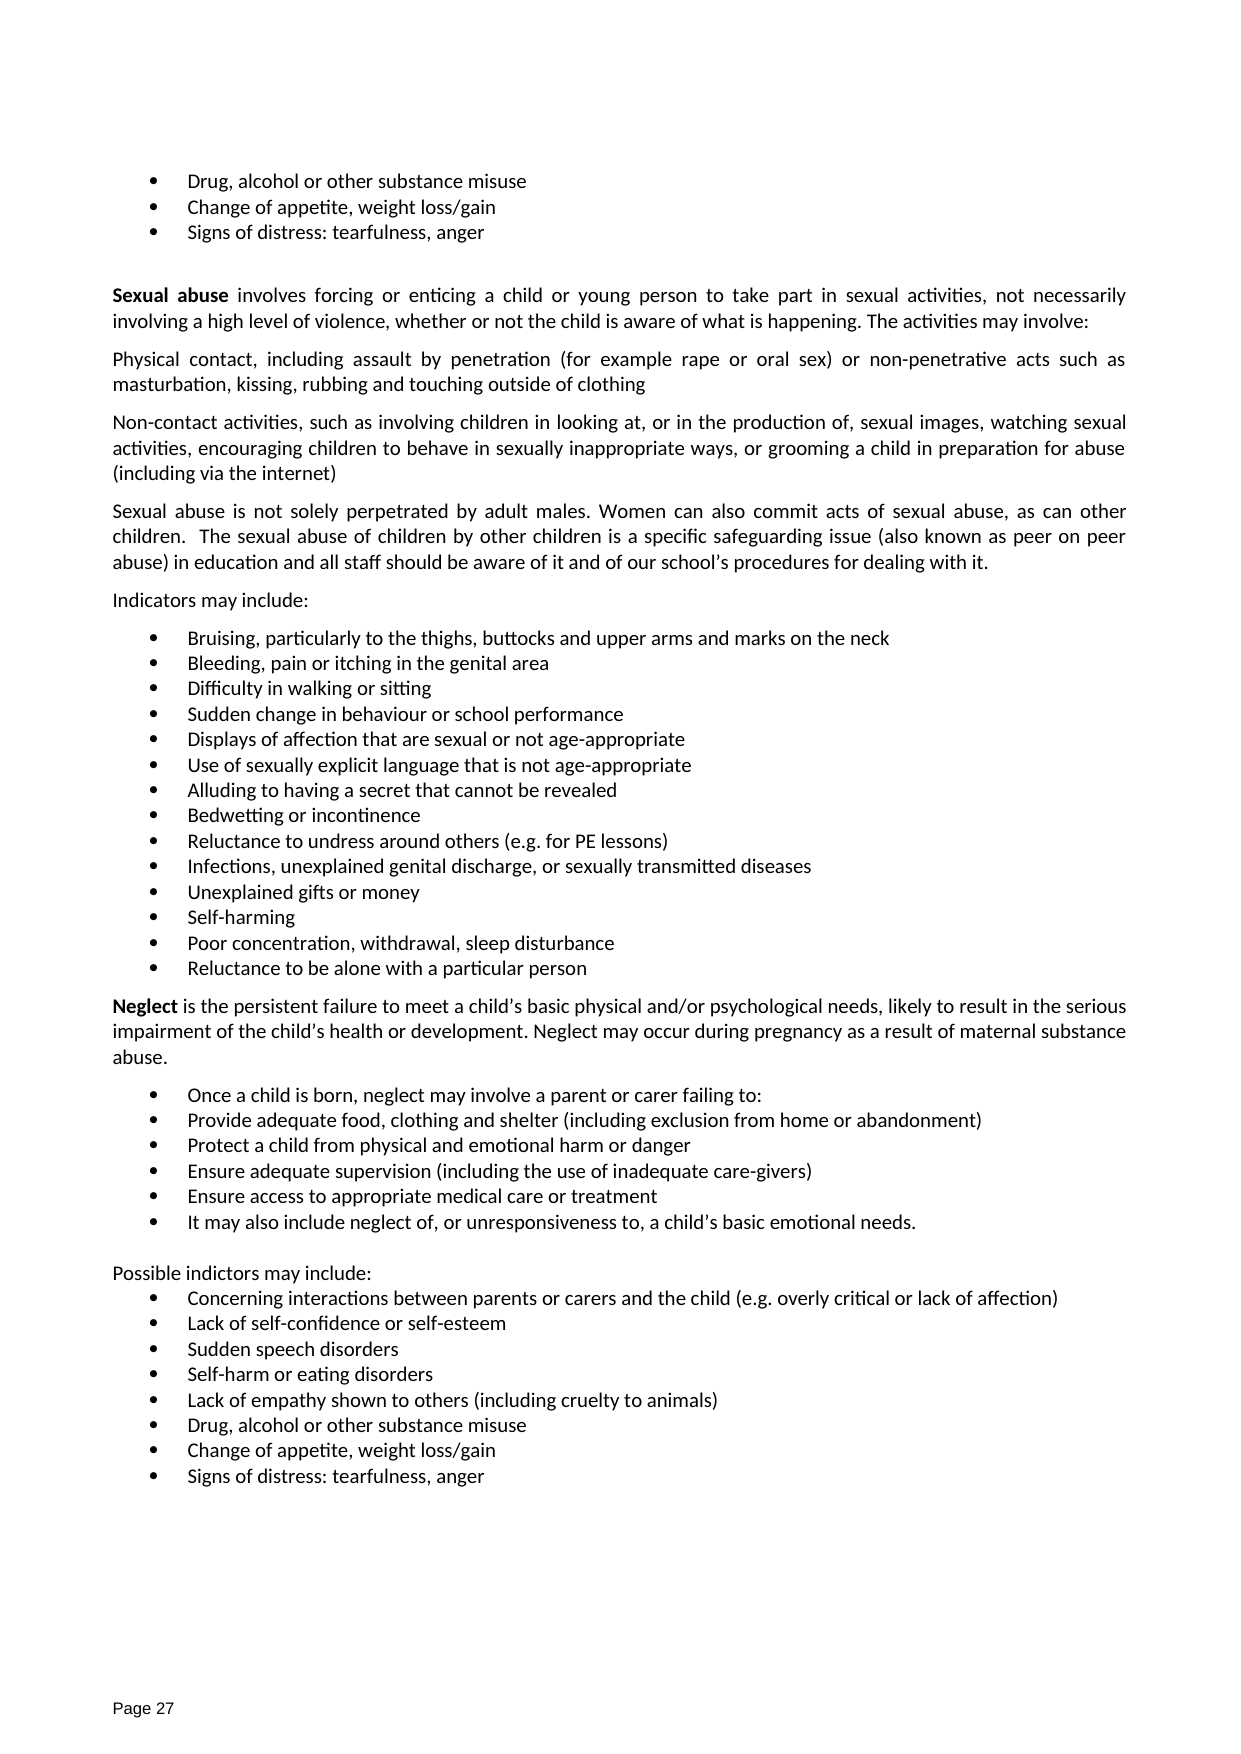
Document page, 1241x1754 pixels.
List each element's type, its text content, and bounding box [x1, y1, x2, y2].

text Indicators may include: [112, 587, 1128, 612]
list Use of sexually explicit language that is not age-appropriate [150, 752, 1128, 777]
list Self-harming [150, 904, 1128, 930]
list Infections, unexplained genital discharge, or sexually transmitted diseases [150, 853, 1128, 879]
list Unexplained gifts or money [150, 879, 1128, 904]
text Possible indictors may include: [112, 1260, 1128, 1285]
list Ensure access to appropriate medical care or treatment [150, 1183, 1128, 1209]
list Signs of distress: tearfulness, anger [150, 1463, 1128, 1488]
text Sexual abuse is not solely perpetrated by adult males. Women can also commit acts of sexual abuse, as can other children. The sexual abuse of children by other children is a specific safeguarding issue (also known as peer on peer abuse) in education and all staff should be aware of it and of our school’s procedures for dealing with it. [112, 498, 1128, 574]
list Lack of empathy shown to others (including cruelty to animals) [150, 1387, 1128, 1412]
list Ensure adequate supervision (including the use of inadequate care-givers) [150, 1158, 1128, 1183]
text Physical contact, including assault by penetration (for example rape or oral sex) or non-penetrative acts such as masturbation, kissing, rubbing and touching outside of clothing [112, 346, 1128, 397]
list Reluctance to undress around others (e.g. for PE lessons) [150, 828, 1128, 853]
list Sudden speech disorders [150, 1336, 1128, 1361]
list Concerning interactions between parents or carers and the child (e.g. overly critical or lack of affection) [150, 1285, 1128, 1311]
list Sudden change in behaviour or school performance [150, 701, 1128, 726]
list Drug, alcohol or other substance misuse [150, 1412, 1128, 1438]
list Reluctance to be alone with a particular person [150, 955, 1128, 981]
list Provide adequate food, clothing and shelter (including exclusion from home or abandonment) [150, 1107, 1128, 1133]
list Bedwetting or incontinence [150, 803, 1128, 828]
list Bruising, particularly to the thighs, buttocks and upper arms and marks on the neck [150, 625, 1128, 650]
list Poor concentration, withdrawal, sleep disturbance [150, 930, 1128, 955]
list Difficulty in walking or sitting [150, 676, 1128, 701]
list Signs of distress: tearfulness, anger [150, 219, 1128, 245]
list Once a child is born, neglect may involve a parent or carer failing to: [150, 1082, 1128, 1107]
list Change of appetite, weight loss/gain [150, 194, 1128, 219]
list Bleeding, pain or itching in the genital area [150, 650, 1128, 676]
list Displays of affection that are sexual or not age-appropriate [150, 726, 1128, 752]
list Protect a child from physical and emotional harm or danger [150, 1133, 1128, 1158]
list Drug, alcohol or other substance misuse [150, 168, 1128, 194]
list Lack of self-confidence or self-esteem [150, 1311, 1128, 1336]
list Alluding to having a secret that cannot be revealed [150, 777, 1128, 803]
list Self-harm or eating disorders [150, 1361, 1128, 1387]
text Sexual abuse involves forcing or enticing a child or young person to take part in sexual activities, not necessarily involving a high level of violence, whether or not the child is aware of what is happening. The activities may involve: [112, 283, 1128, 333]
list Change of appetite, weight loss/gain [150, 1438, 1128, 1463]
text Neglect is the persistent failure to meet a child’s basic physical and/or psychological needs, likely to result in the serious impairment of the child’s health or development. Neglect may occur during pregnancy as a result of maternal substance abuse. [112, 993, 1128, 1069]
list It may also include neglect of, or unresponsiveness to, a child’s basic emotional needs. [150, 1209, 1128, 1234]
text Non-contact activities, such as involving children in looking at, or in the production of, sexual images, watching sexual activities, encouraging children to behave in sexually inappropriate ways, or grooming a child in preparation for abuse (including via the internet) [112, 409, 1128, 486]
